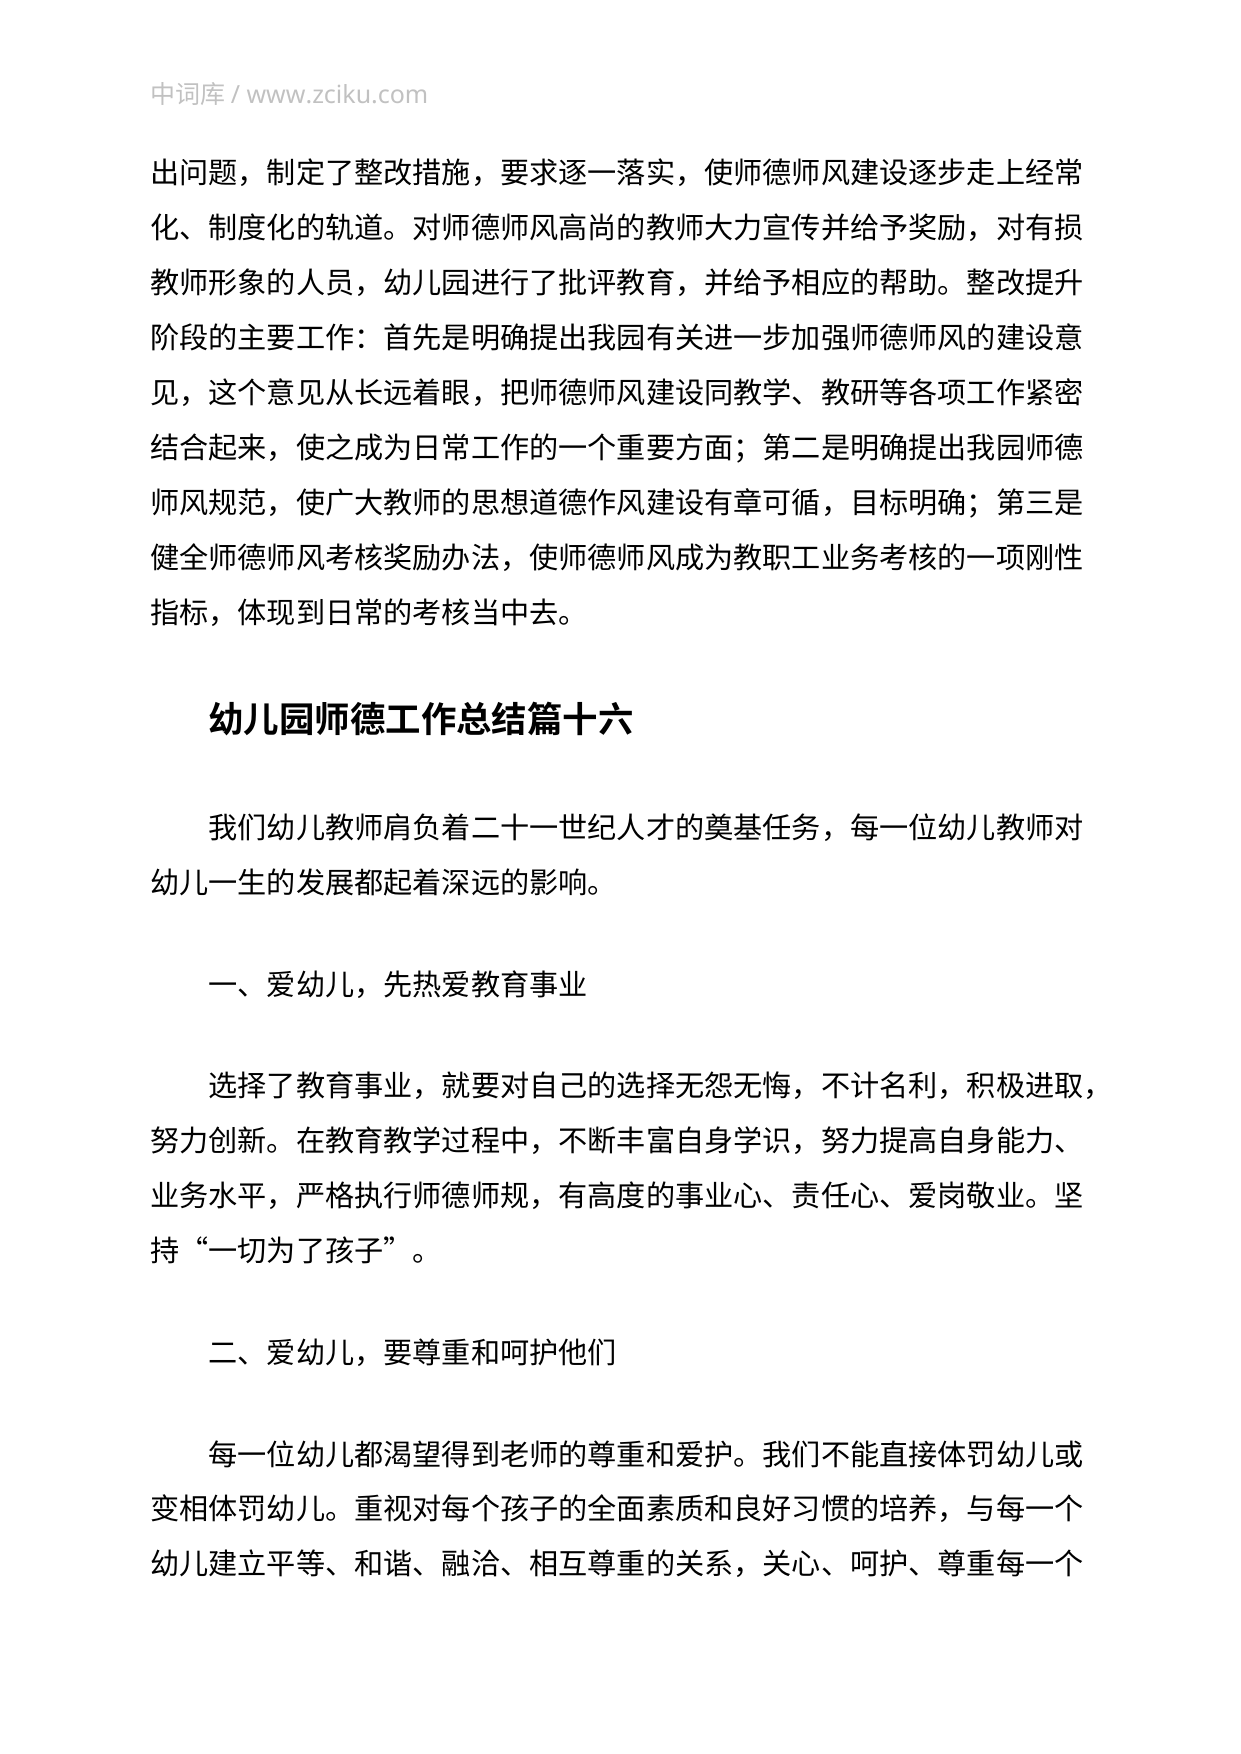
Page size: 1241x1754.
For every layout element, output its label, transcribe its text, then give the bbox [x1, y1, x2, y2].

text 二、爱幼儿，要尊重和呵护他们 [150, 1329, 1090, 1372]
text 选择了教育事业，就要对自己的选择无怨无悔，不计名利，积极进取，努力创新。在教育教学过程中，不断丰富自身学识，努力提高自身能力、业务水平，严格执行师德师规，有高度的事业心、责任心、爱岗敬业。坚持“一切为了孩子”。 [150, 1063, 1090, 1270]
text 一、爱幼儿，先热爱教育事业 [150, 961, 1090, 1003]
text 幼儿园师德工作总结篇十六 [150, 691, 1090, 742]
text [150, 1431, 1090, 1583]
text 我们幼儿教师肩负着二十一世纪人才的奠基任务，每一位幼儿教师对幼儿一生的发展都起着深远的影响。 [150, 804, 1090, 902]
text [150, 150, 1090, 631]
